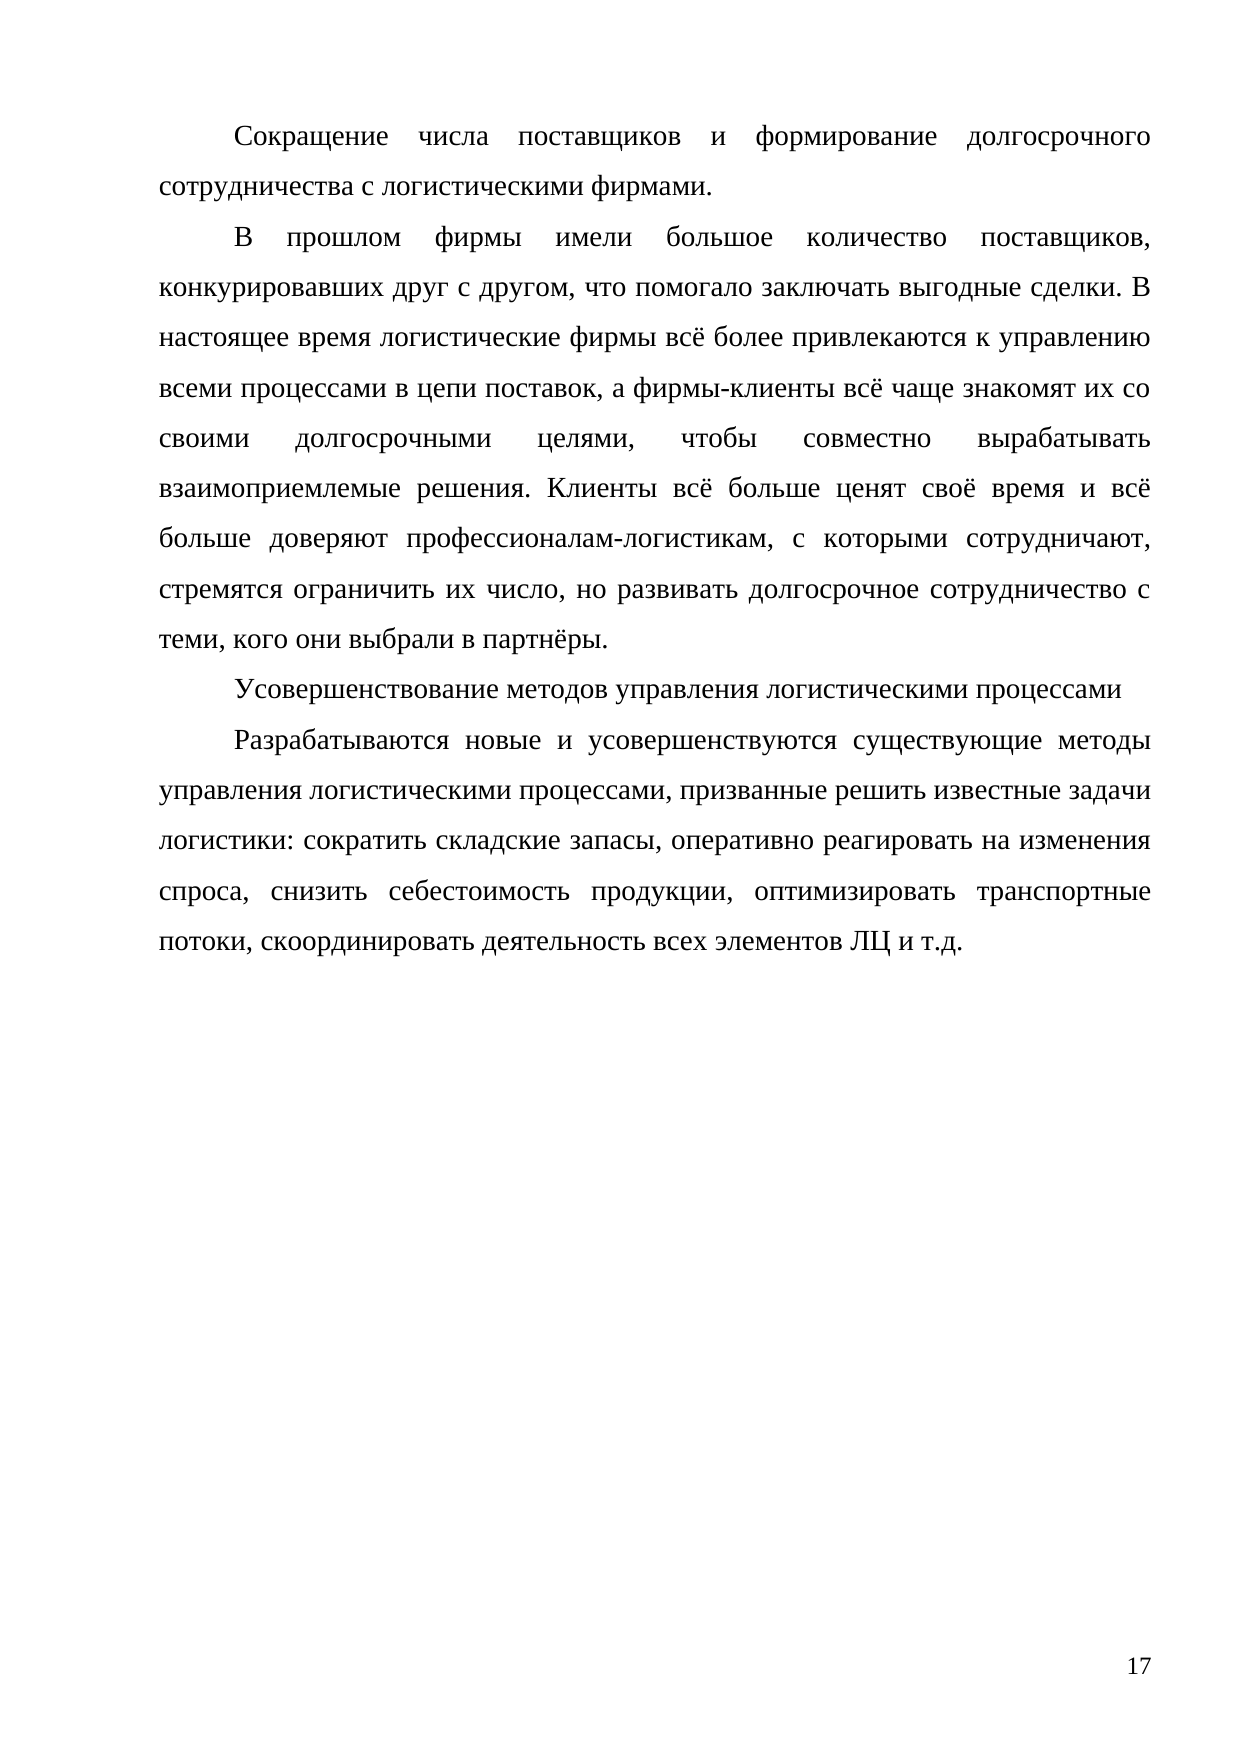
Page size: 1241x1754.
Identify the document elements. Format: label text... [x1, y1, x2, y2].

text Усовершенствование методов управления логистическими процессами [158, 672, 1152, 705]
text Сокращение числа поставщиков и формирование долгосрочного сотрудничества с логистическими фирмами. [158, 118, 1152, 202]
text Разрабатываются новые и усовершенствуются существующие методы управления логистическими процессами, призванные решить известные задачи логистики: сократить складские запасы, оперативно реагировать на изменения спроса, снизить себестоимость продукции, оптимизировать транспортные потоки, скоординировать деятельность всех элементов ЛЦ и т.д. [158, 722, 1152, 957]
text В прошлом фирмы имели большое количество поставщиков, конкурировавших друг с другом, что помогало заключать выгодные сделки. В настоящее время логистические фирмы всё более привлекаются к управлению всеми процессами в цепи поставок, а фирмы-клиенты всё чаще знакомят их со своими долгосрочными целями, чтобы совместно вырабатывать взаимоприемлемые решения. Клиенты всё больше ценят своё время и всё больше доверяют профессионалам-логистикам, с которыми сотрудничают, стремятся ограничить их число, но развивать долгосрочное сотрудничество с теми, кого они выбрали в партнёры. [158, 219, 1152, 655]
